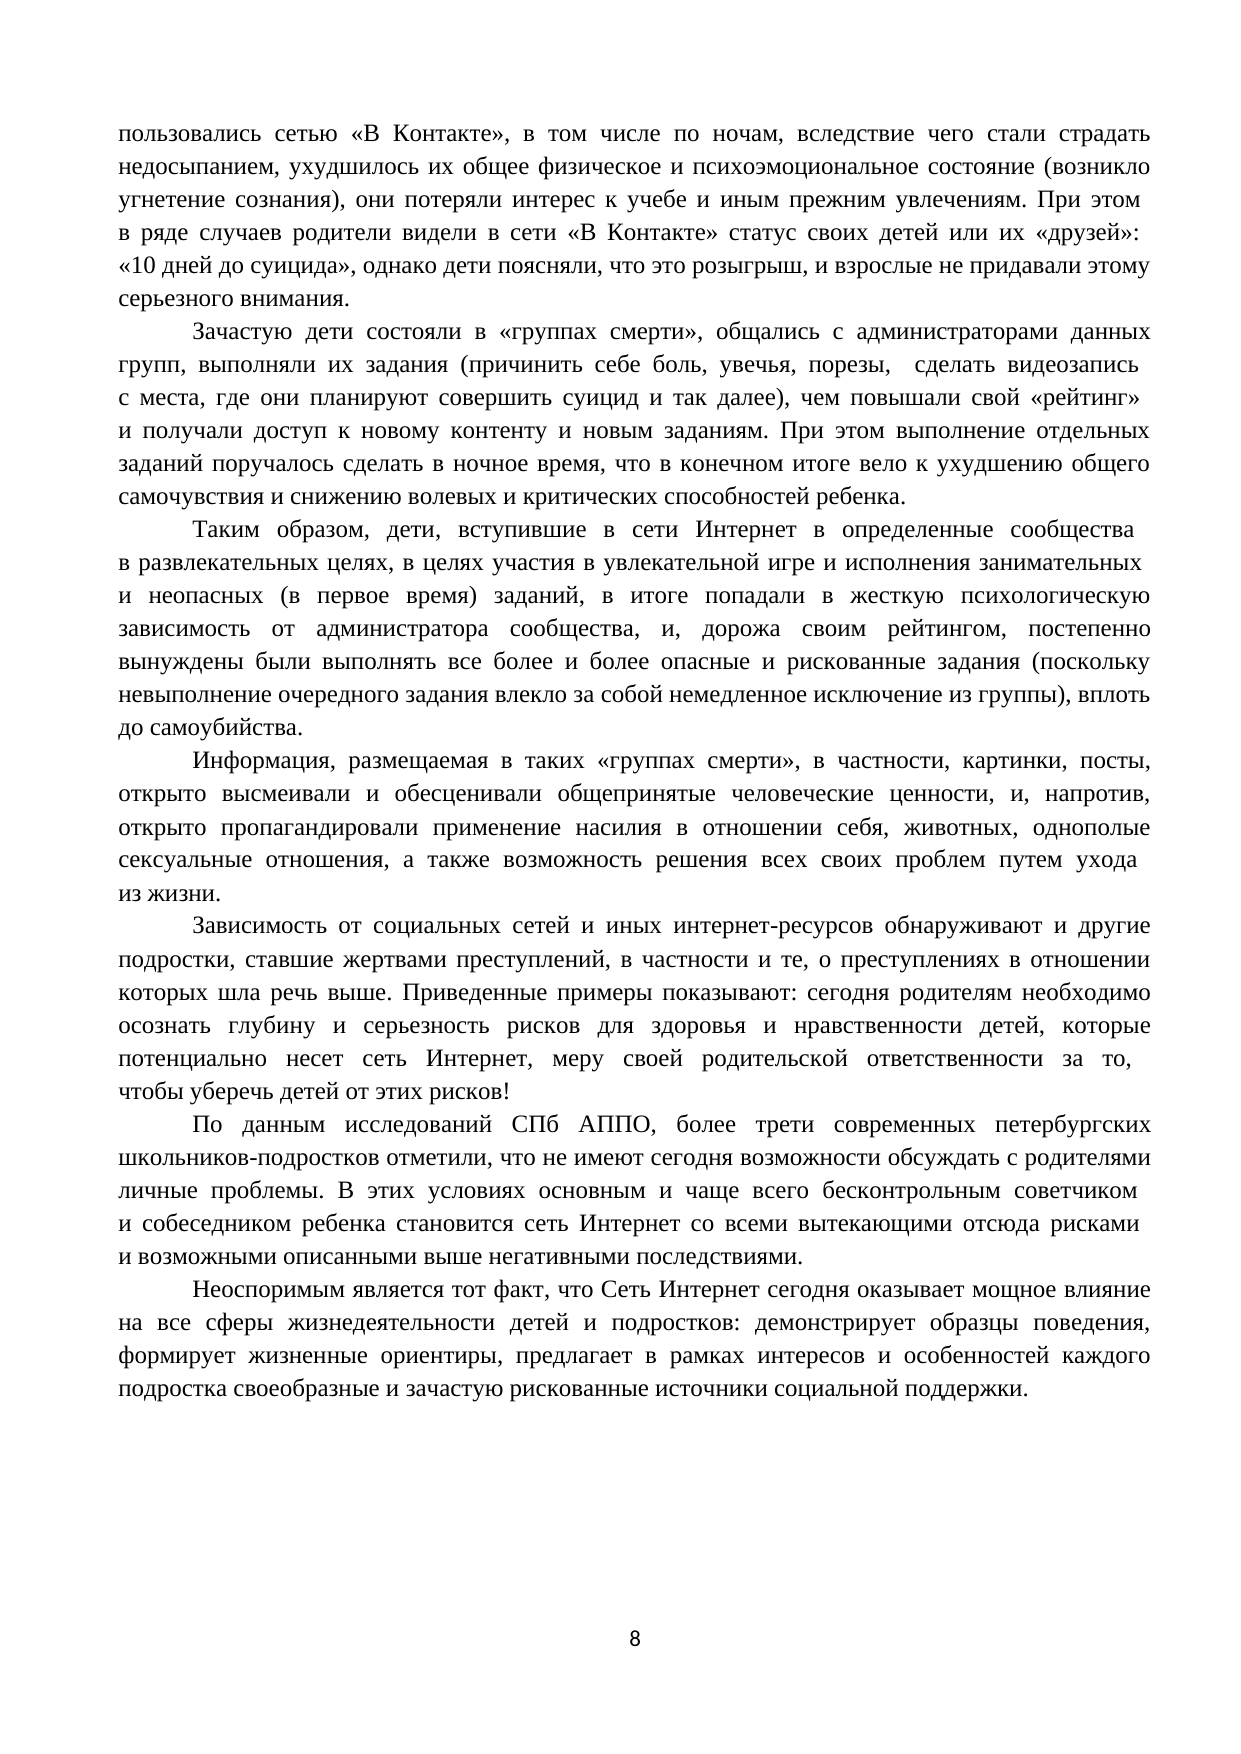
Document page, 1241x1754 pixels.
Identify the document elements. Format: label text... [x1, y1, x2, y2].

text Таким образом, дети, вступившие в сети Интернет в определенные сообщества в развлекательных целях, в целях участия в увлекательной игре и исполнения занимательных и неопасных (в первое время) заданий, в итоге попадали в жесткую психологическую зависимость от администратора сообщества, и, дорожа своим рейтингом, постепенно вынуждены были выполнять все более и более опасные и рискованные задания (поскольку невыполнение очередного задания влекло за собой немедленное исключение из группы), вплоть до самоубийства. [118, 514, 1152, 741]
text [118, 118, 1152, 312]
text Зачастую дети состояли в «группах смерти», общались с администраторами данных групп, выполняли их задания (причинить себе боль, увечья, порезы, сделать видеозапись с места, где они планируют совершить суицид и так далее), чем повышали свой «рейтинг» и получали доступ к новому контенту и новым заданиям. При этом выполнение отдельных заданий поручалось сделать в ночное время, что в конечном итоге вело к ухудшению общего самочувствия и снижению волевых и критических способностей ребенка. [118, 316, 1152, 510]
text Неоспоримым является тот факт, что Сеть Интернет сегодня оказывает мощное влияние на все сферы жизнедеятельности детей и подростков: демонстрирует образцы поведения, формирует жизненные ориентиры, предлагает в рамках интересов и особенностей каждого подростка своеобразные и зачастую рискованные источники социальной поддержки. [118, 1274, 1152, 1402]
text Зависимость от социальных сетей и иных интернет-ресурсов обнаруживают и другие подростки, ставшие жертвами преступлений, в частности и те, о преступлениях в отношении которых шла речь выше. Приведенные примеры показывают: сегодня родителям необходимо осознать глубину и серьезность рисков для здоровья и нравственности детей, которые потенциально несет сеть Интернет, меру своей родительской ответственности за то, чтобы уберечь детей от этих рисков! [118, 911, 1152, 1104]
text По данным исследований СПб АППО, более трети современных петербургских школьников-подростков отметили, что не имеют сегодня возможности обсуждать с родителями личные проблемы. В этих условиях основным и чаще всего бесконтрольным советчиком и собеседником ребенка становится сеть Интернет со всеми вытекающими отсюда рисками и возможными описанными выше негативными последствиями. [118, 1109, 1152, 1269]
text Информация, размещаемая в таких «группах смерти», в частности, картинки, посты, открыто высмеивали и обесценивали общепринятые человеческие ценности, и, напротив, открыто пропагандировали применение насилия в отношении себя, животных, однополые сексуальные отношения, а также возможность решения всех своих проблем путем ухода из жизни. [118, 746, 1152, 906]
